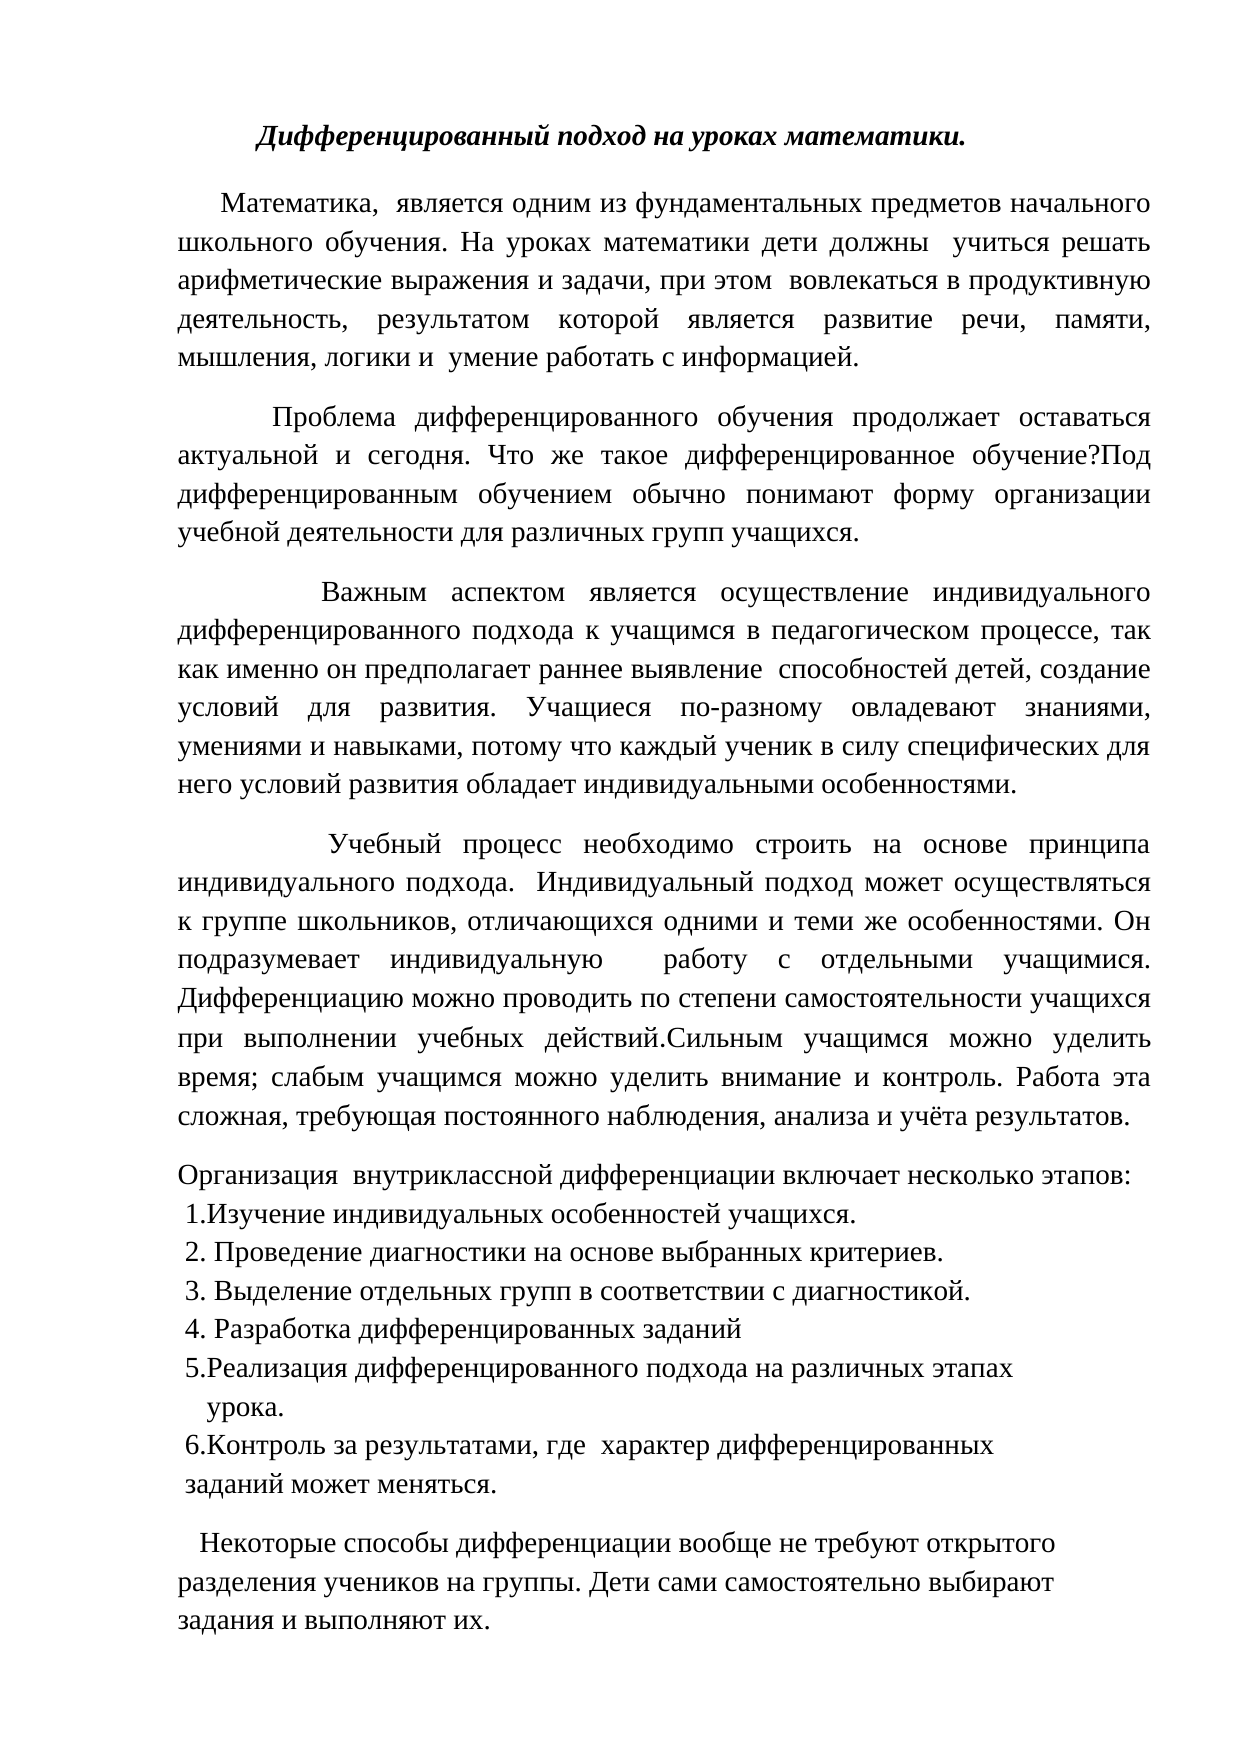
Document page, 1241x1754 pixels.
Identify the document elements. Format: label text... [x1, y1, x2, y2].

text 3. Выделение отдельных групп в соответствии с диагностикой. [177, 1273, 1152, 1307]
text Важным аспектом является осуществление индивидуального дифференцированного подхода к учащимся в педагогическом процессе, так как именно он предполагает раннее выявление способностей детей, создание условий для развития. Учащиеся по-разному овладевают знаниями, умениями и навыками, потому что каждый ученик в силу специфических для него условий развития обладает индивидуальными особенностями. [177, 574, 1152, 800]
text 4. Разработка дифференцированных заданий [177, 1312, 1152, 1345]
text Организация внутриклассной дифференциации включает несколько этапов: [177, 1157, 1152, 1191]
text урока. [177, 1389, 1152, 1422]
text Некоторые способы дифференциации вообще не требуют открытого разделения учеников на группы. Дети сами самостоятельно выбирают задания и выполняют их. [177, 1525, 1152, 1636]
text Учебный процесс необходимо строить на основе принципа индивидуального подхода. Индивидуальный подход может осуществляться к группе школьников, отличающихся одними и теми же особенностями. Он подразумевает индивидуальную работу с отдельными учащимися. Дифференциацию можно проводить по степени самостоятельности учащихся при выполнении учебных действий.Сильным учащимся можно уделить время; слабым учащимся можно уделить внимание и контроль. Работа эта сложная, требующая постоянного наблюдения, анализа и учёта результатов. [177, 826, 1152, 1132]
text 1.Изучение индивидуальных особенностей учащихся. [177, 1196, 1152, 1229]
list Дифференцированный подход на уроках математики. [177, 118, 1152, 152]
text 2. Проведение диагностики на основе выбранных критериев. [177, 1234, 1152, 1268]
text Математика, является одним из фундаментальных предметов начального школьного обучения. На уроках математики дети должны учиться решать арифметические выражения и задачи, при этом вовлекаться в продуктивную деятельность, результатом которой является развитие речи, памяти, мышления, логики и умение работать с информацией. [177, 185, 1152, 373]
text заданий может меняться. [177, 1466, 1152, 1499]
text 5.Реализация дифференцированного подхода на различных этапах [177, 1350, 1152, 1384]
text 6.Контроль за результатами, где характер дифференцированных [177, 1427, 1152, 1461]
text Проблема дифференцированного обучения продолжает оставаться актуальной и сегодня. Что же такое дифференцированное обучение?Под дифференцированным обучением обычно понимают форму организации учебной деятельности для различных групп учащихся. [177, 399, 1152, 548]
